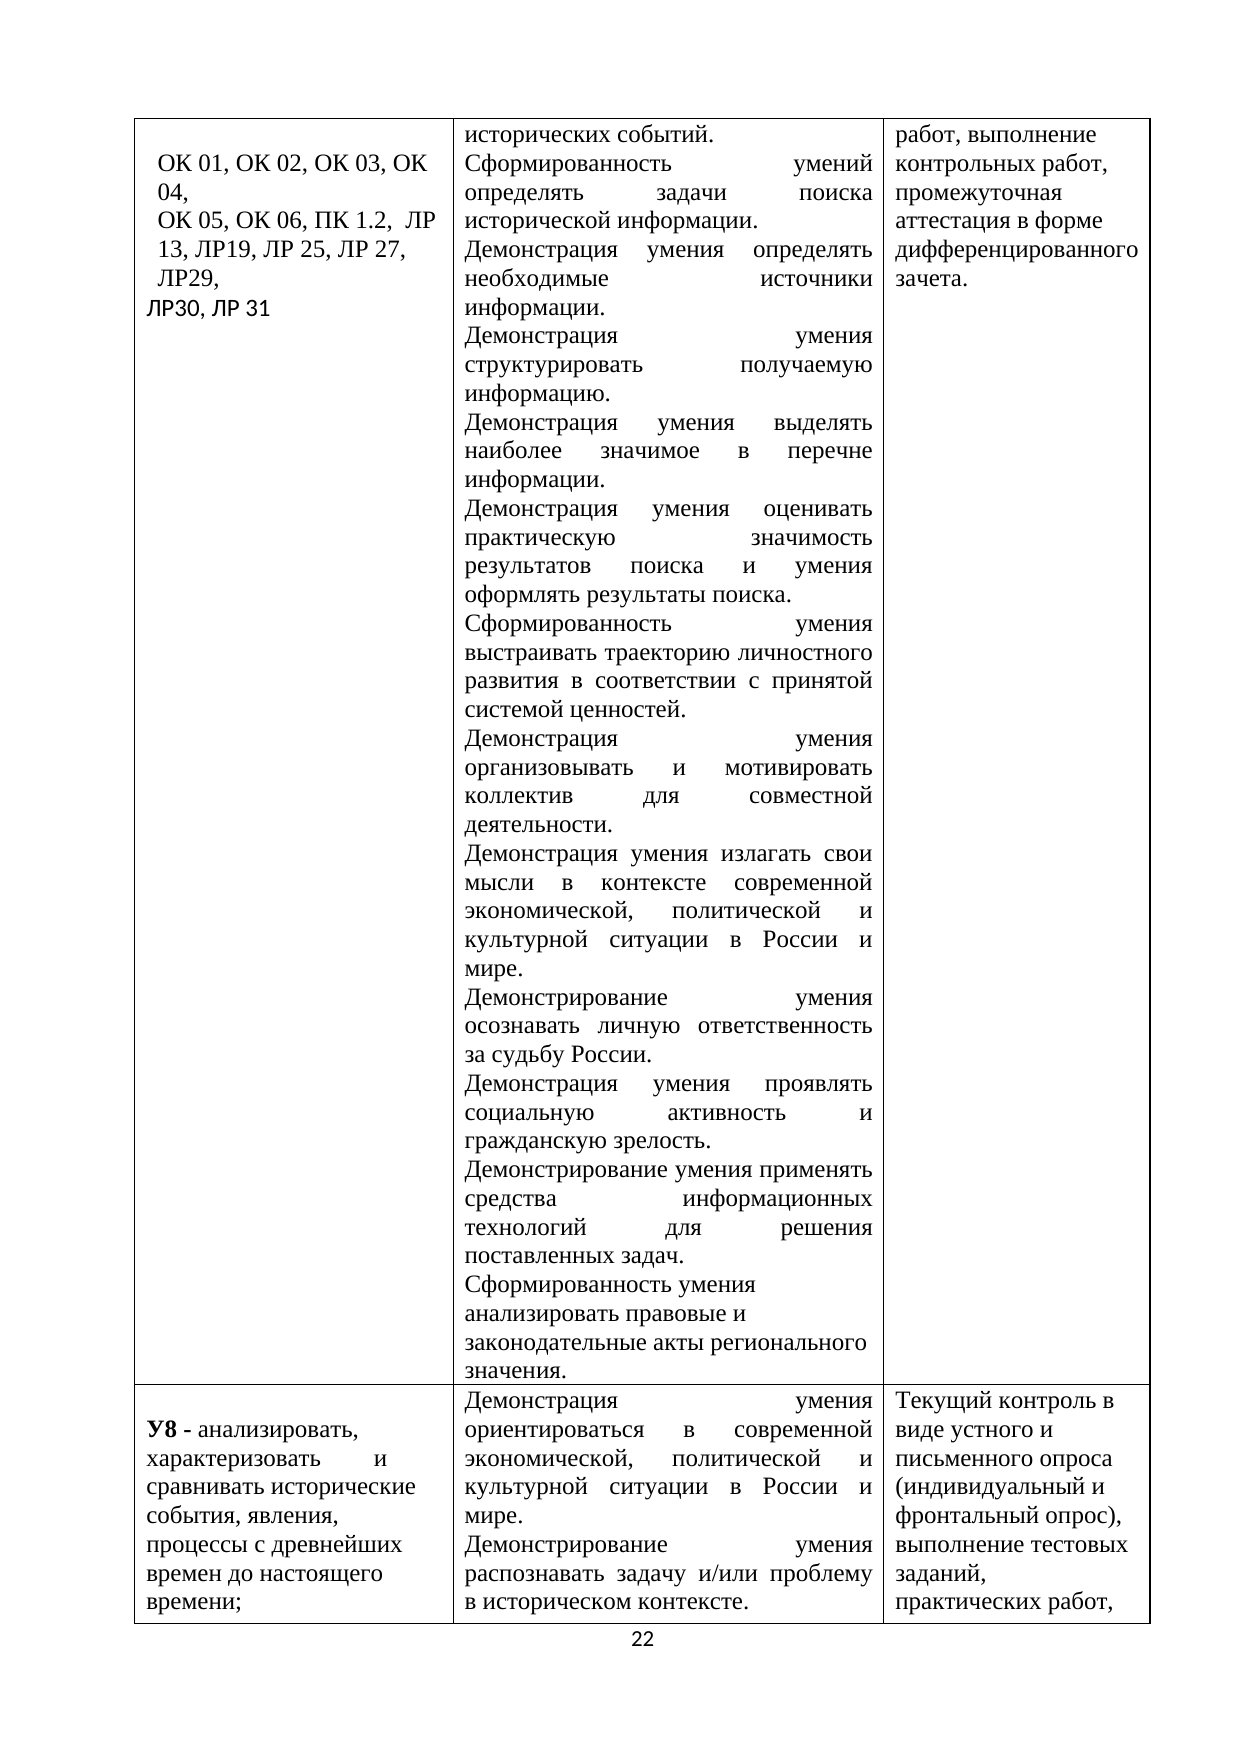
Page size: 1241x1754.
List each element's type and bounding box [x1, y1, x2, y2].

table_cell [135, 1385, 453, 1623]
table_cell [454, 119, 883, 1384]
table_cell [135, 119, 453, 1384]
table_cell [454, 1385, 883, 1623]
table_cell [884, 1385, 1149, 1623]
table_cell [884, 119, 1149, 1384]
